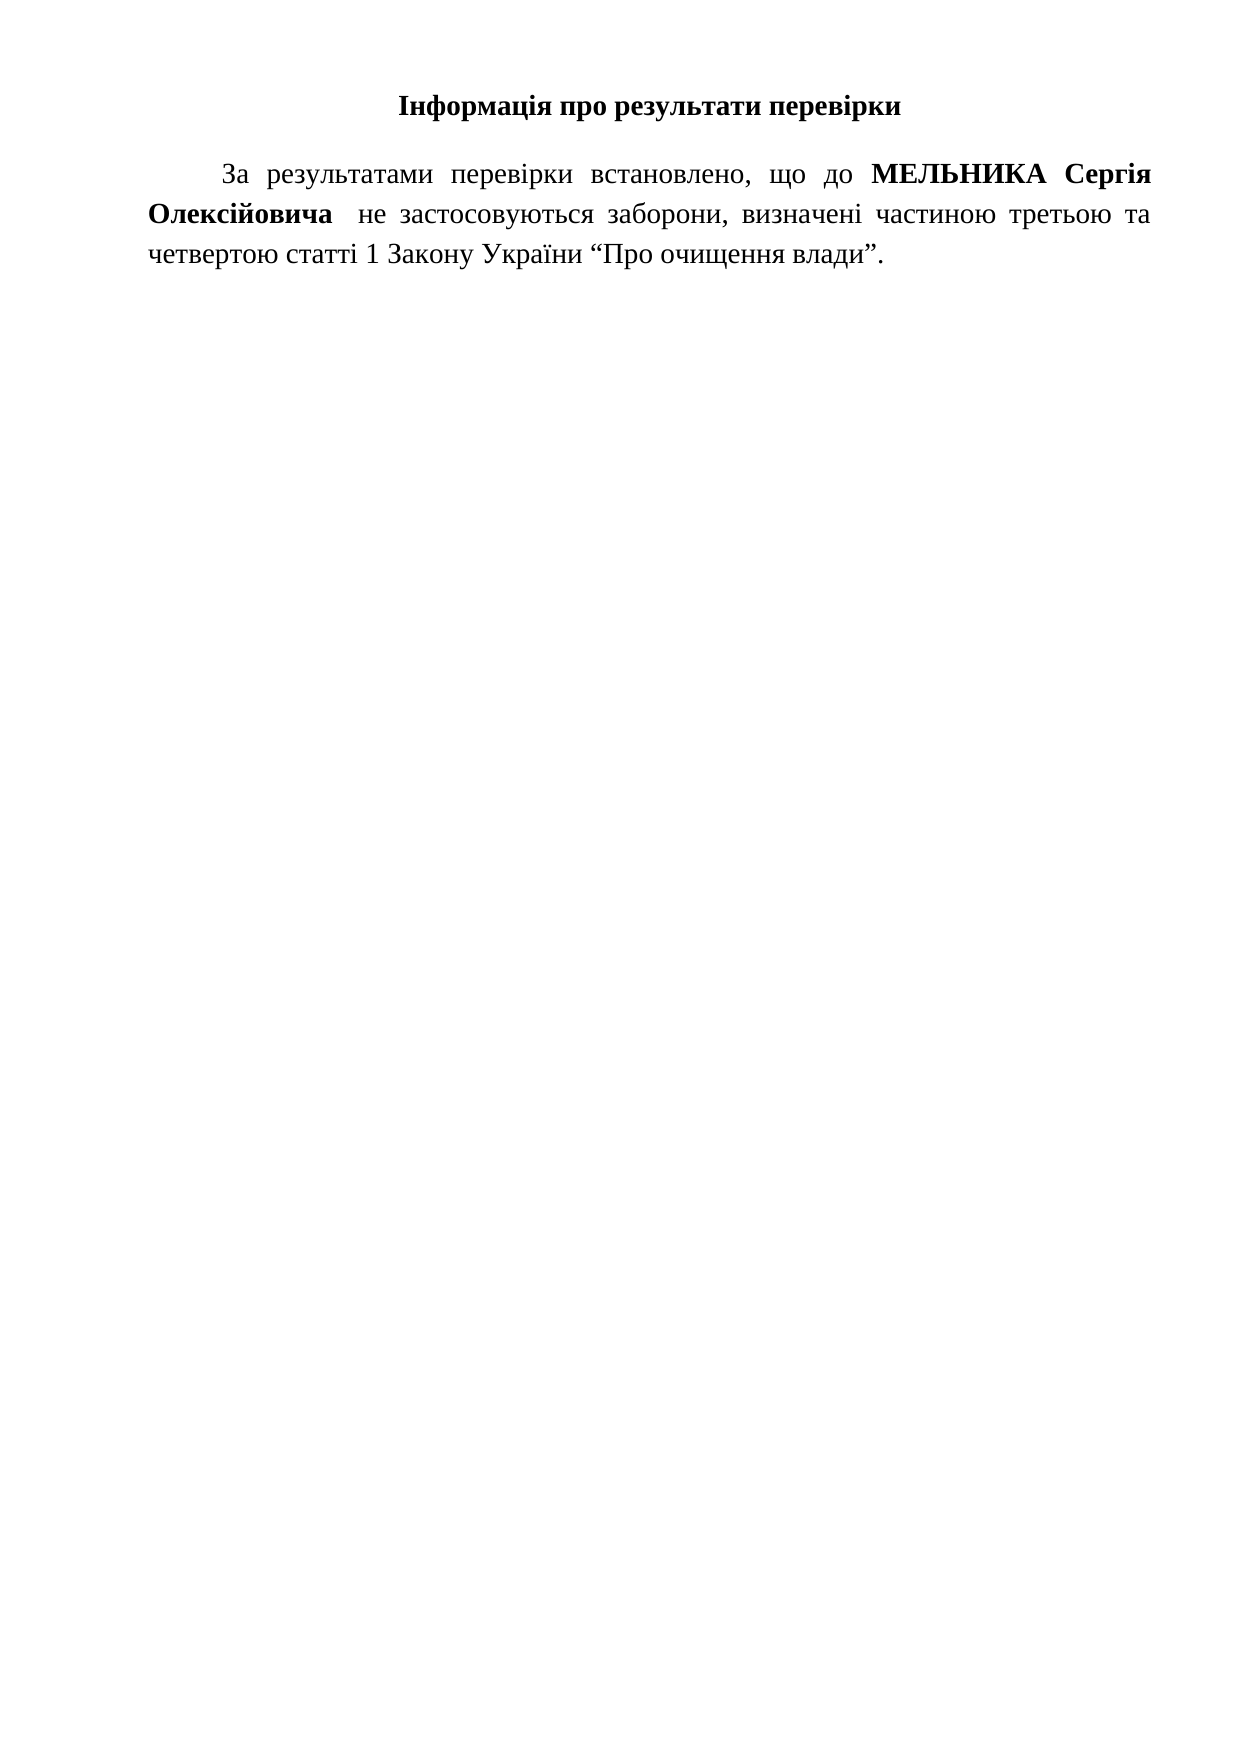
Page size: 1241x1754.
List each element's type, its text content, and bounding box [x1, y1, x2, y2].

text Інформація про результати перевірки [148, 88, 1152, 122]
text За результатами перевірки встановлено, що до МЕЛЬНИКА Сергія Олексійовича не застосовуються заборони, визначені частиною третьою та четвертою статті 1 Закону України “Про очищення влади”. [148, 156, 1152, 269]
